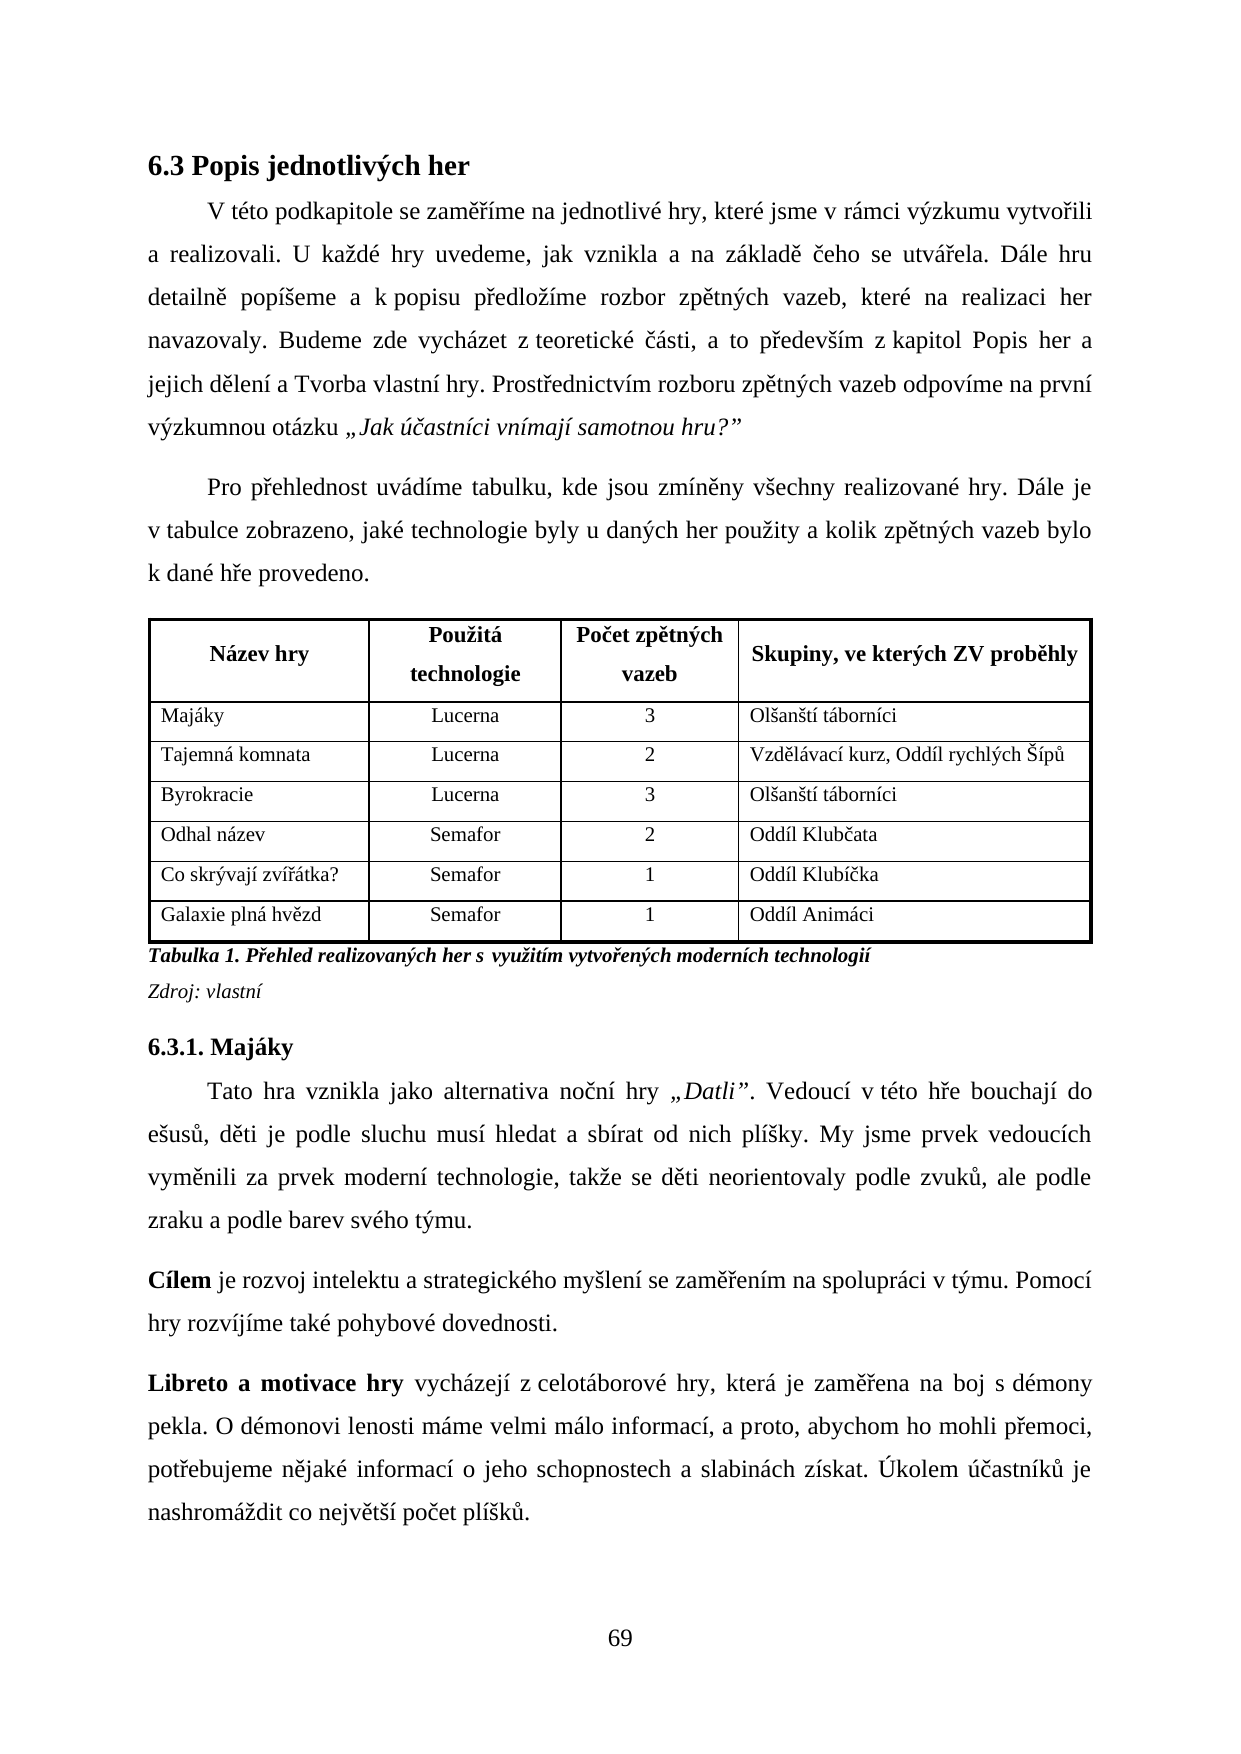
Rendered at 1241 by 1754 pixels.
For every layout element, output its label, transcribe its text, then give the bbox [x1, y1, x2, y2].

text Pro přehlednost uvádíme tabulku, kde jsou zmíněny všechny realizované hry. Dále je v tabulce zobrazeno, jaké technologie byly u daných her použity a kolik zpětných vazeb bylo k dané hře provedeno. [148, 472, 1093, 587]
table_cell Lucerna [370, 703, 560, 741]
table_cell Oddíl Klubčata [739, 822, 1089, 861]
text V této podkapitole se zaměříme na jednotlivé hry, které jsme v rámci výzkumu vytvořili a realizovali. U každé hry uvedeme, jak vznikla a na základě čeho se utvářela. Dále hru detailně popíšeme a k popisu předložíme rozbor zpětných vazeb, které na realizaci her navazovaly. Budeme zde vycházet z teoretické části, a to především z kapitol Popis her a jejich dělení a Tvorba vlastní hry. Prostřednictvím rozboru zpětných vazeb odpovíme na první výzkumnou otázku „Jak účastníci vnímají samotnou hru?” [148, 196, 1093, 441]
table_header Skupiny, ve kterých ZV proběhly [739, 621, 1089, 701]
table_cell Byrokracie [151, 782, 368, 821]
table_cell Olšanští táborníci [739, 782, 1089, 821]
table_cell Majáky [151, 703, 368, 741]
table_cell Oddíl Animáci [739, 902, 1089, 940]
table_cell 2 [562, 822, 738, 861]
table_cell Olšanští táborníci [739, 703, 1089, 741]
table_cell Oddíl Klubíčka [739, 862, 1089, 900]
text Tabulka 1. Přehled realizovaných her s využitím vytvořených moderních technologií Zdroj: vlastní [148, 944, 1093, 1003]
table_cell Vzdělávací kurz, Oddíl rychlých Šípů [739, 742, 1089, 781]
table_cell Semafor [370, 862, 560, 900]
table_cell 2 [562, 742, 738, 781]
table_cell 1 [562, 862, 738, 900]
subtitle 6.3.1. Majáky [148, 1032, 1093, 1061]
subtitle 6.3 Popis jednotlivých her [148, 148, 1093, 181]
table_header Počet zpětných vazeb [562, 621, 738, 701]
table_cell Lucerna [370, 742, 560, 781]
table_header Název hry [151, 621, 368, 701]
table_cell Semafor [370, 902, 560, 940]
table_cell Tajemná komnata [151, 742, 368, 781]
text Tato hra vznikla jako alternativa noční hry „Datli”. Vedoucí v této hře bouchají do ešusů, děti je podle sluchu musí hledat a sbírat od nich plíšky. My jsme prvek vedoucích vyměnili za prvek moderní technologie, takže se děti neorientovaly podle zvuků, ale podle zraku a podle barev svého týmu. [148, 1076, 1093, 1234]
table_cell 3 [562, 782, 738, 821]
table_cell Semafor [370, 822, 560, 861]
table_cell Lucerna [370, 782, 560, 821]
text Libreto a motivace hry vycházejí z celotáborové hry, která je zaměřena na boj s démony pekla. O démonovi lenosti máme velmi málo informací, a proto, abychom ho mohli přemoci, potřebujeme nějaké informací o jeho schopnostech a slabinách získat. Úkolem účastníků je nashromáždit co největší počet plíšků. [148, 1368, 1093, 1526]
table_cell 3 [562, 703, 738, 741]
table_cell Co skrývají zvířátka? [151, 862, 368, 900]
table_cell 1 [562, 902, 738, 940]
table_cell Odhal název [151, 822, 368, 861]
table_cell Galaxie plná hvězd [151, 902, 368, 940]
table_header Použitá technologie [370, 621, 560, 701]
text Cílem je rozvoj intelektu a strategického myšlení se zaměřením na spolupráci v týmu. Pomocí hry rozvíjíme také pohybové dovednosti. [148, 1265, 1093, 1337]
